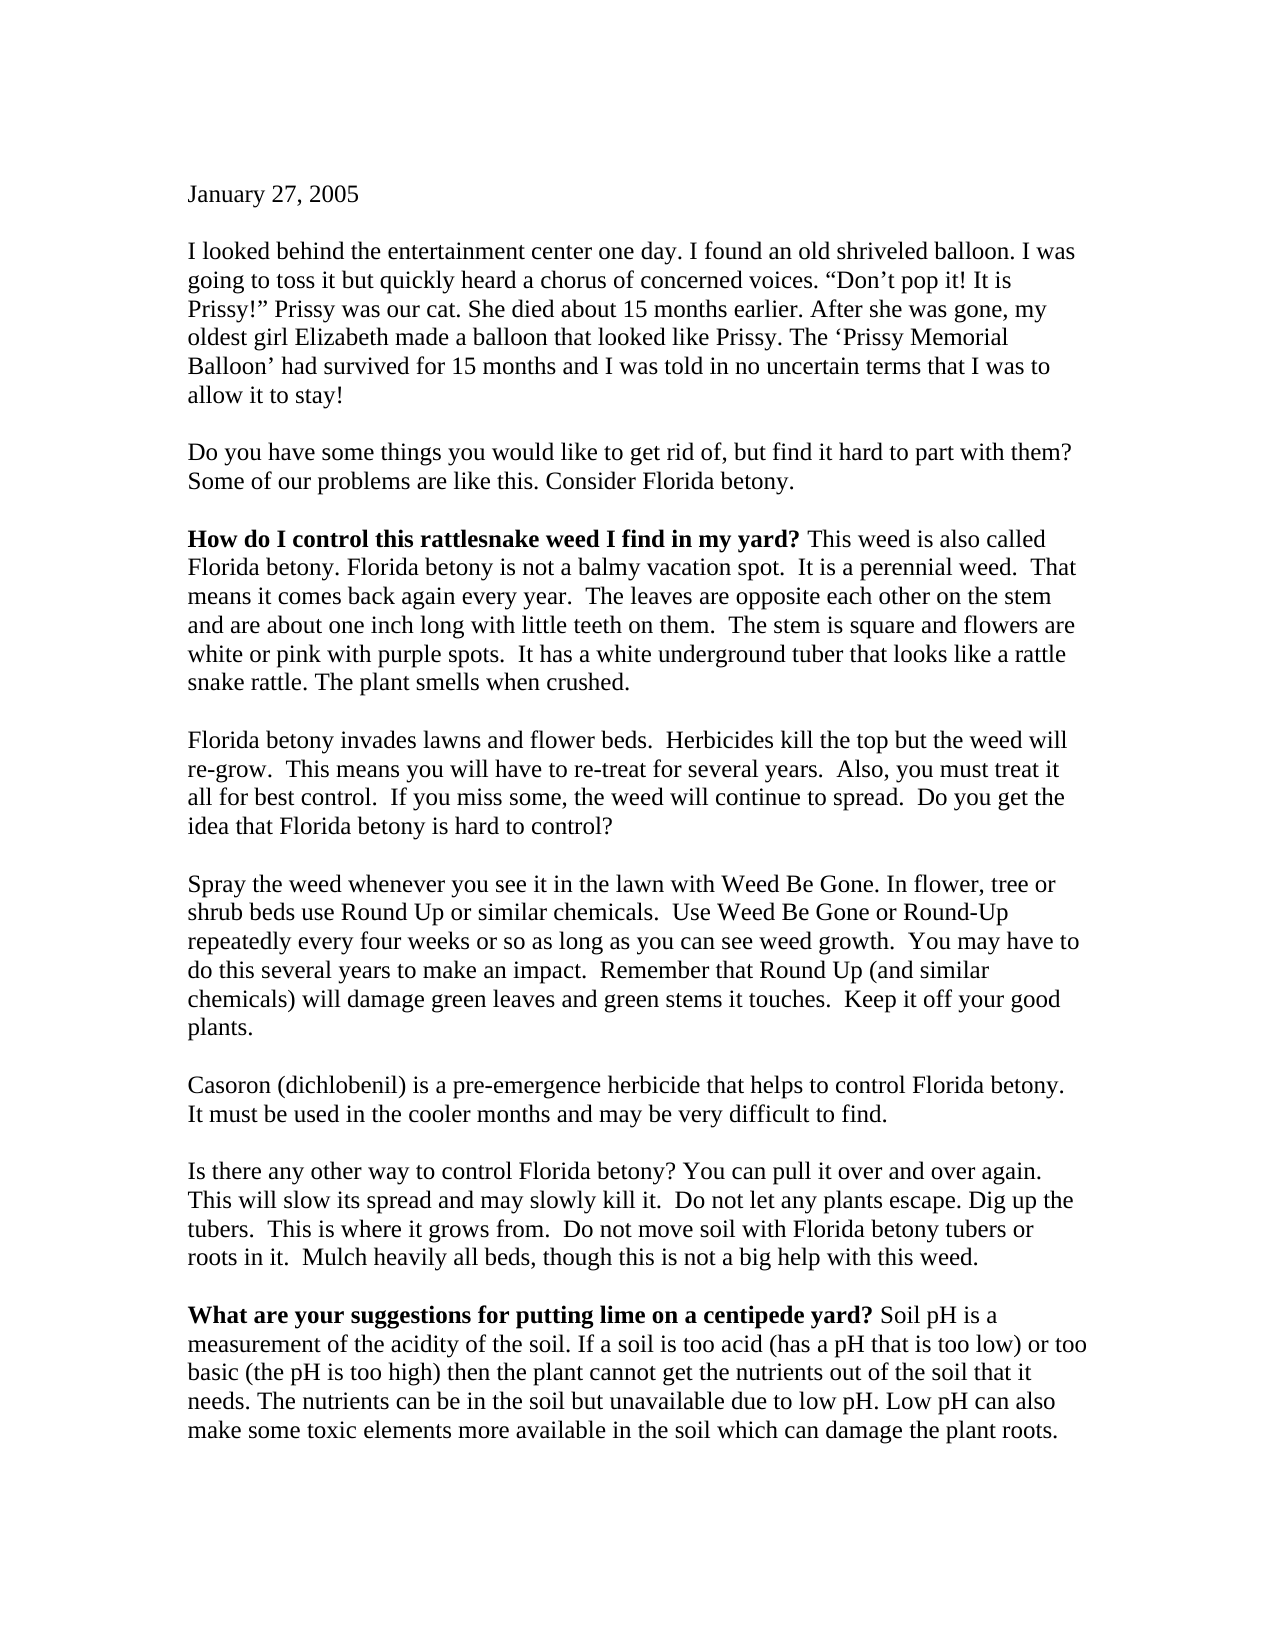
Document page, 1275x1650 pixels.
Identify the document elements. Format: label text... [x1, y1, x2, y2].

text Spray the weed whenever you see it in the lawn with Weed Be Gone. In flower, tree or shrub beds use Round Up or similar chemicals. Use Weed Be Gone or Round-Up repeatedly every four weeks or so as long as you can see weed growth. You may have to do this several years to make an impact. Remember that Round Up (and similar chemicals) will damage green leaves and green stems it touches. Keep it off your good plants. [187, 869, 1087, 1041]
text Florida betony invades lawns and flower beds. Herbicides kill the top but the weed will re-grow. This means you will have to re-treat for several years. Also, you must treat it all for best control. If you miss some, the weed will continue to spread. Do you get the idea that Florida betony is hard to control? [187, 725, 1087, 840]
text Casoron (dichlobenil) is a pre-emergence herbicide that helps to control Florida betony. It must be used in the cooler months and may be very difficult to find. [187, 1070, 1087, 1127]
text What are your suggestions for putting lime on a centipede yard? Soil pH is a measurement of the acidity of the soil. If a soil is too acid (has a pH that is too low) or too basic (the pH is too high) then the plant cannot get the nutrients out of the soil that it needs. The nutrients can be in the soil but unavailable due to low pH. Low pH can also make some toxic elements more available in the soil which can damage the plant roots. [187, 1300, 1087, 1444]
text Do you have some things you would like to get rid of, but find it hard to part with them? Some of our problems are like this. Consider Florida betony. [187, 437, 1087, 495]
text January 27, 2005 [187, 179, 1087, 207]
text Is there any other way to control Florida betony? You can pull it over and over again. This will slow its spread and may slowly kill it. Do not let any plants escape. Dig up the tubers. This is where it grows from. Do not move soil with Florida betony tubers or roots in it. Mulch heavily all beds, though this is not a big help with this weed. [187, 1156, 1087, 1271]
text I looked behind the entertainment center one day. I found an old shriveled balloon. I was going to toss it but quickly heard a chorus of concerned voices. “Don’t pop it! It is Prissy!” Prissy was our cat. She died about 15 months earlier. After she was gone, my oldest girl Elizabeth made a balloon that looked like Prissy. The ‘Prissy Memorial Balloon’ had survived for 15 months and I was told in no uncertain terms that I was to allow it to stay! [187, 236, 1087, 409]
text How do I control this rattlesnake weed I find in my yard? This weed is also called Florida betony. Florida betony is not a balmy vacation spot. It is a perennial weed. That means it comes back again every year. The leaves are opposite each other on the stem and are about one inch long with little teeth on them. The stem is square and flowers are white or pink with purple spots. It has a white underground tuber that looks like a rattle snake rattle. The plant smells when crushed. [187, 524, 1087, 696]
